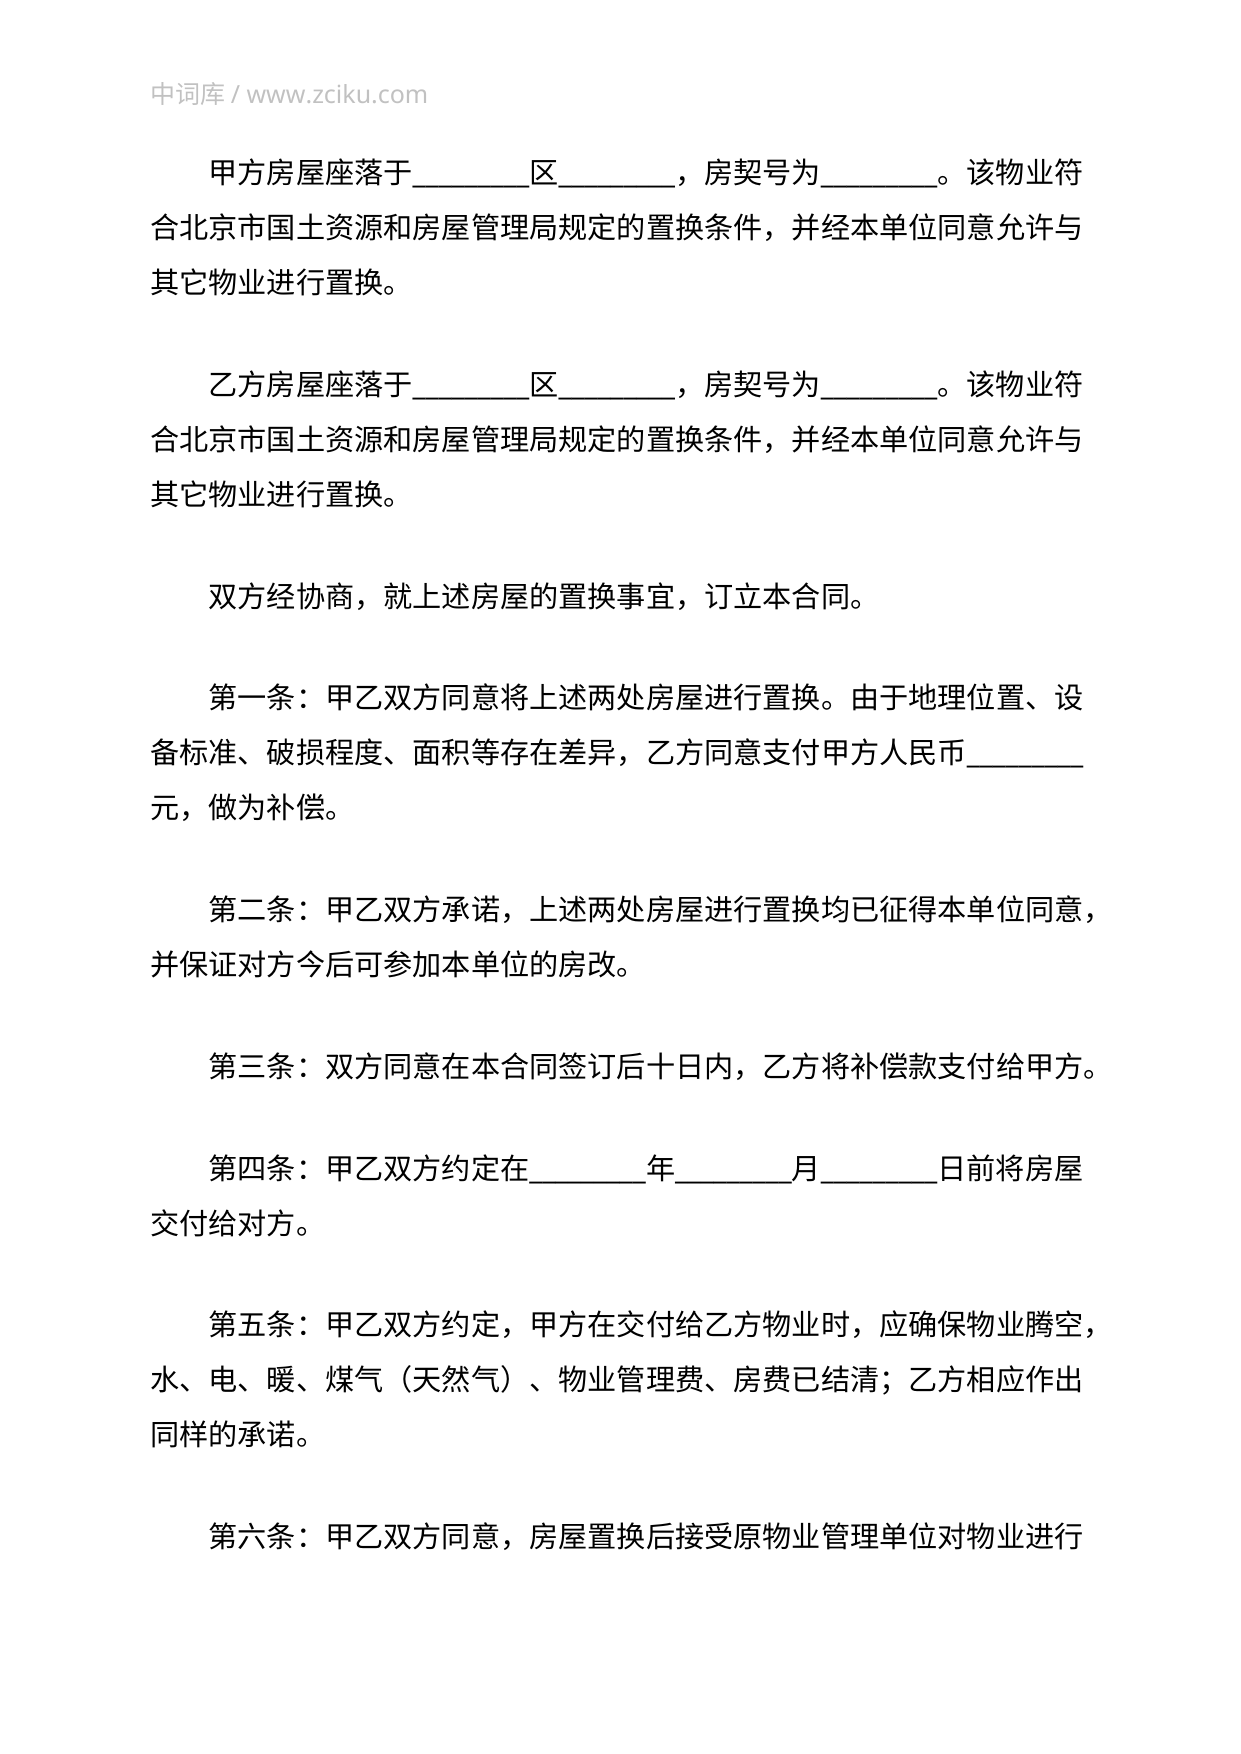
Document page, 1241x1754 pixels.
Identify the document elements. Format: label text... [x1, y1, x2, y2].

text 第三条：双方同意在本合同签订后十日内，乙方将补偿款支付给甲方。 [150, 1043, 1090, 1086]
text 双方经协商，就上述房屋的置换事宜，订立本合同。 [150, 573, 1090, 616]
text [150, 1513, 1090, 1556]
text 第二条：甲乙双方承诺，上述两处房屋进行置换均已征得本单位同意，并保证对方今后可参加本单位的房改。 [150, 887, 1090, 984]
text 第四条：甲乙双方约定在_________年_________月_________日前将房屋交付给对方。 [150, 1145, 1090, 1242]
text 第五条：甲乙双方约定，甲方在交付给乙方物业时，应确保物业腾空，水、电、暖、煤气（天然气）、物业管理费、房费已结清；乙方相应作出同样的承诺。 [150, 1302, 1090, 1454]
text 甲方房屋座落于_________区_________，房契号为_________。该物业符合北京市国土资源和房屋管理局规定的置换条件，并经本单位同意允许与其它物业进行置换。 [150, 150, 1090, 302]
text 乙方房屋座落于_________区_________，房契号为_________。该物业符合北京市国土资源和房屋管理局规定的置换条件，并经本单位同意允许与其它物业进行置换。 [150, 362, 1090, 514]
text 第一条：甲乙双方同意将上述两处房屋进行置换。由于地理位置、设备标准、破损程度、面积等存在差异，乙方同意支付甲方人民币_________元，做为补偿。 [150, 675, 1090, 827]
